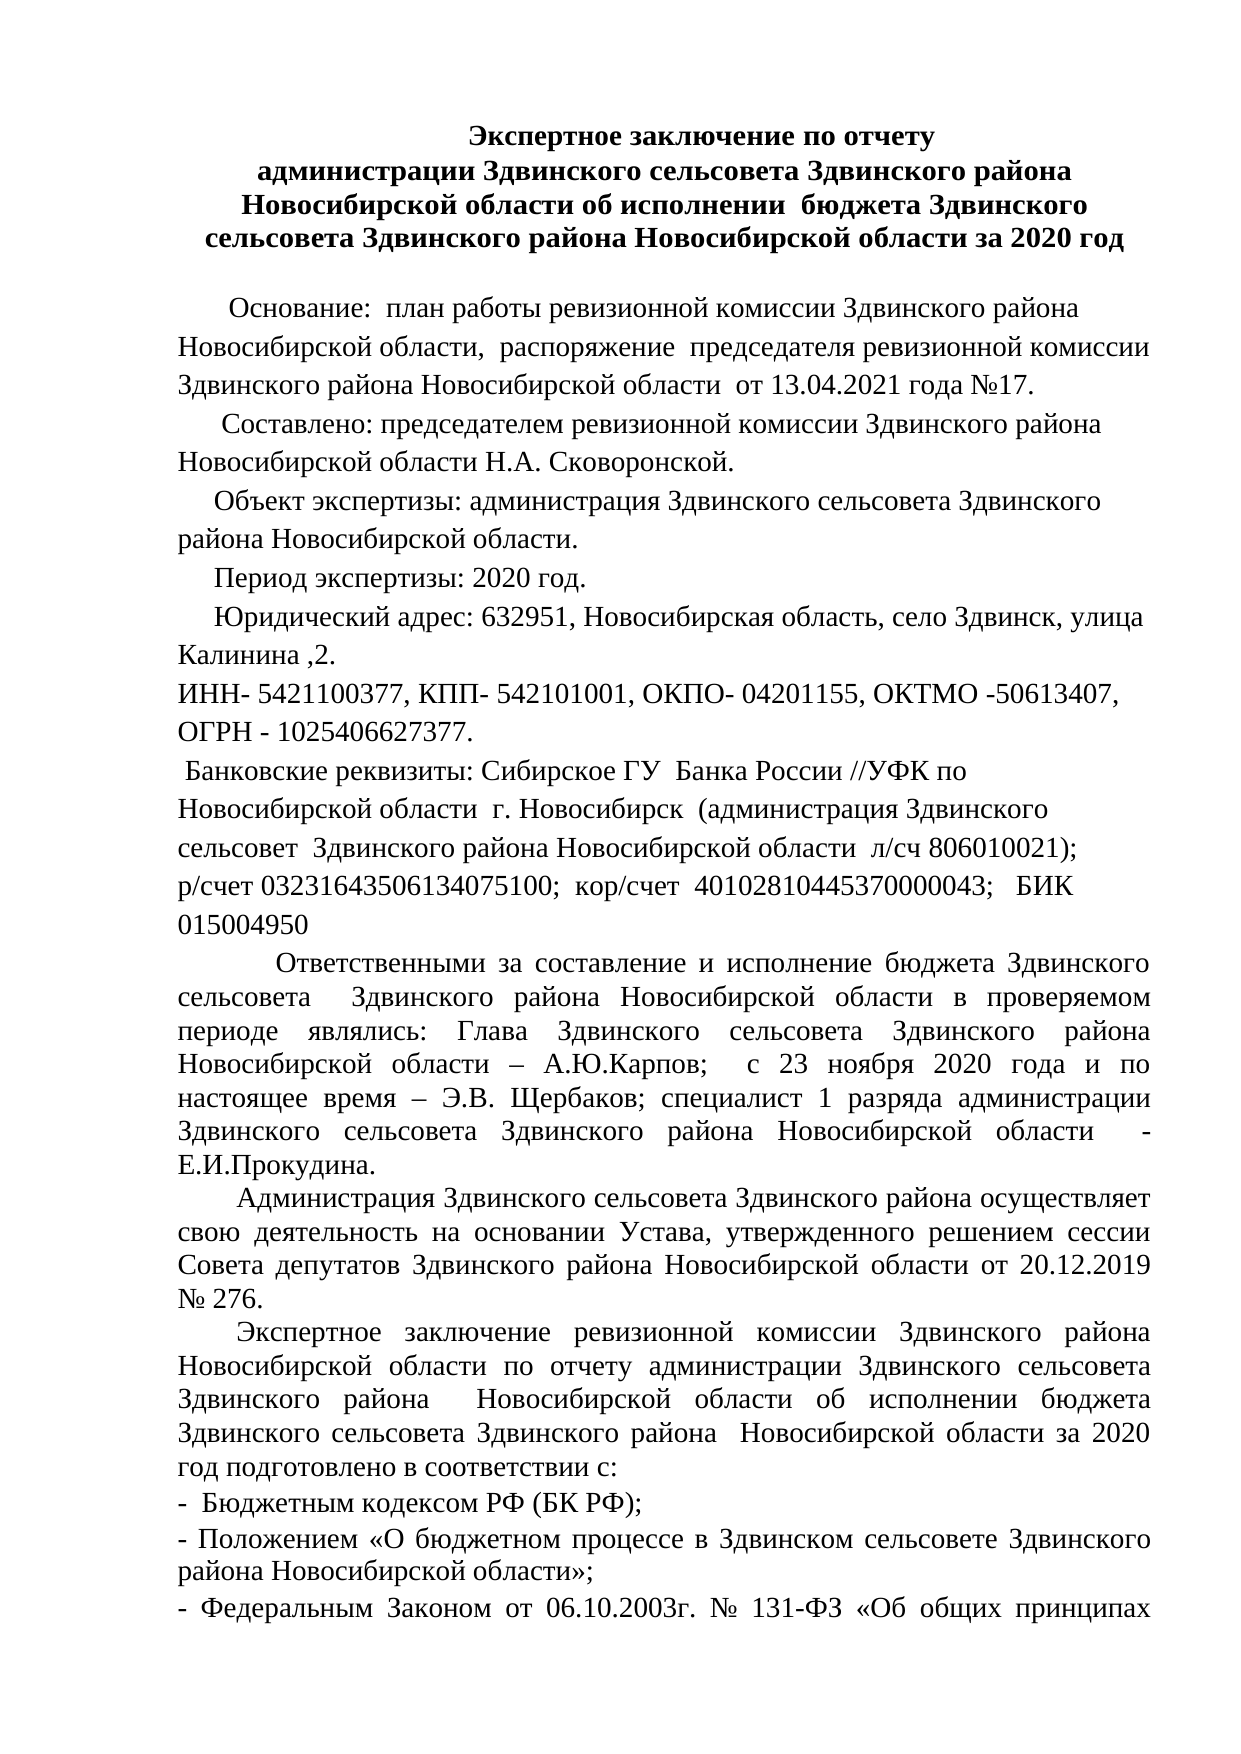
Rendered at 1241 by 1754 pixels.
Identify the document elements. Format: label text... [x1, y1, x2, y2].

text Составлено: председателем ревизионной комиссии Здвинского района Новосибирской области Н.А. Сковоронской. [177, 406, 1152, 478]
text Основание: план работы ревизионной комиссии Здвинского района Новосибирской области, распоряжение председателя ревизионной комиссии Здвинского района Новосибирской области от 13.04.2021 года №17. [177, 290, 1152, 401]
text администрации Здвинского сельсовета Здвинского района Новосибирской области об исполнении бюджета Здвинского сельсовета Здвинского района Новосибирской области за 2020 год [177, 154, 1152, 254]
text р/счет 03231643506134075100; кор/счет 40102810445370000043; БИК 015004950 [177, 868, 1152, 941]
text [177, 1592, 1152, 1624]
text ИНН- 5421100377, КПП- 542101001, ОКПО- 04201155, ОКТМО -50613407, ОГРН - 1025406627377. [177, 676, 1152, 748]
subtitle Экспертное заключение ревизионной комиссии Здвинского района Новосибирской области по отчету администрации Здвинского сельсовета Здвинского района Новосибирской области об исполнении бюджета Здвинского сельсовета Здвинского района Новосибирской области за 2020 год подготовлено в соответствии с: [177, 1314, 1152, 1482]
subtitle Ответственными за составление и исполнение бюджета Здвинского сельсовета Здвинского района Новосибирской области в проверяемом периоде являлись: Глава Здвинского сельсовета Здвинского района Новосибирской области – А.Ю.Карпов; с 23 ноября 2020 года и по настоящее время – Э.В. Щербаков; специалист 1 разряда администрации Здвинского сельсовета Здвинского района Новосибирской области - Е.И.Прокудина. [177, 946, 1152, 1180]
text Банковские реквизиты: Сибирское ГУ Банка России //УФК по Новосибирской области г. Новосибирск (администрация Здвинского сельсовет Здвинского района Новосибирской области л/сч 806010021); [177, 753, 1152, 863]
subtitle Экспертное заключение по отчету [177, 118, 1152, 152]
text - Положением «О бюджетном процессе в Здвинском сельсовете Здвинского района Новосибирской области»; [177, 1523, 1152, 1587]
text Объект экспертизы: администрация Здвинского сельсовета Здвинского района Новосибирской области. [177, 483, 1152, 555]
subtitle Администрация Здвинского сельсовета Здвинского района осуществляет свою деятельность на основании Устава, утвержденного решением сессии Совета депутатов Здвинского района Новосибирской области от 20.12.2019 № 276. [177, 1180, 1152, 1314]
text Период экспертизы: 2020 год. [177, 560, 1152, 594]
text - Бюджетным кодексом РФ (БК РФ); [177, 1487, 1152, 1519]
text Юридический адрес: 632951, Новосибирская область, село Здвинск, улица Калинина ,2. [177, 599, 1152, 671]
